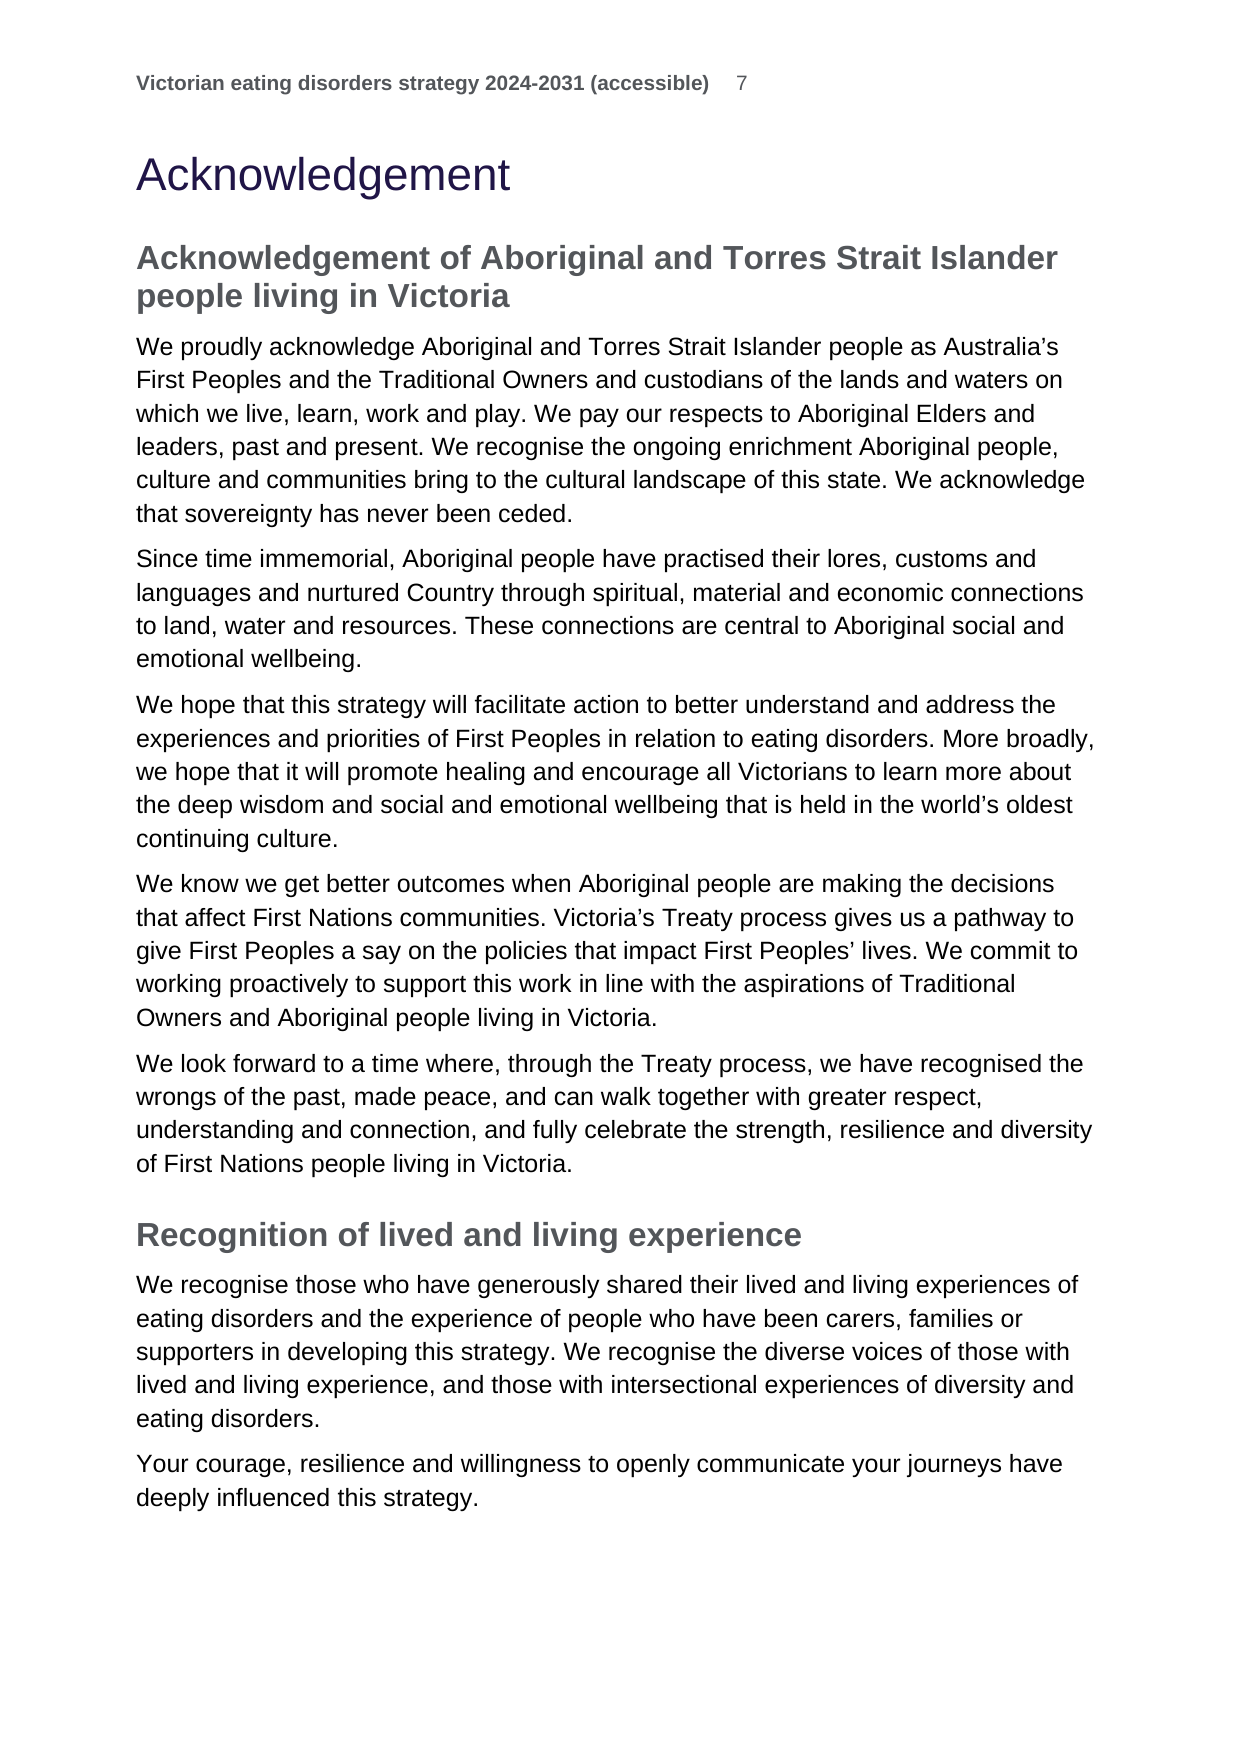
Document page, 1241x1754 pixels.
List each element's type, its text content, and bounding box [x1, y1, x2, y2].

text We know we get better outcomes when Aboriginal people are making the decisions that affect First Nations communities. Victoria’s Treaty process gives us a pathway to give First Peoples a say on the policies that impact First Peoples’ lives. We commit to working proactively to support this work in line with the aspirations of Traditional Owners and Aboriginal people living in Victoria. [136, 865, 1104, 1031]
text We recognise those who have generously shared their lived and living experiences of eating disorders and the experience of people who have been carers, families or supporters in developing this strategy. We recognise the diverse voices of those with lived and living experience, and those with intersectional experiences of diversity and eating disorders. [136, 1266, 1104, 1432]
text Since time immemorial, Aboriginal people have practised their lores, customs and languages and nurtured Country through spiritual, material and economic connections to land, water and resources. These connections are central to Aboriginal social and emotional wellbeing. [136, 540, 1104, 673]
subtitle Acknowledgement of Aboriginal and Torres Strait Islander people living in Victoria [136, 238, 1104, 315]
text We proudly acknowledge Aboriginal and Torres Strait Islander people as Australia’s First Peoples and the Traditional Owners and custodians of the lands and waters on which we live, learn, work and play. We pay our respects to Aboriginal Elders and leaders, past and present. We recognise the ongoing enrichment Aboriginal people, culture and communities bring to the cultural landscape of this state. We acknowledge that sovereignty has never been ceded. [136, 327, 1104, 527]
text We hope that this strategy will facilitate action to better understand and address the experiences and priorities of First Peoples in relation to eating disorders. More broadly, we hope that it will promote healing and encourage all Victorians to learn more about the deep wisdom and social and emotional wellbeing that is held in the world’s oldest continuing culture. [136, 686, 1104, 852]
subtitle Acknowledgement [136, 148, 1104, 200]
text We look forward to a time where, through the Treaty process, we have recognised the wrongs of the past, made peace, and can walk together with greater respect, understanding and connection, and fully celebrate the strength, resilience and diversity of First Nations people living in Victoria. [136, 1044, 1104, 1177]
text Your courage, resilience and willingness to openly communicate your journeys have deeply influenced this strategy. [136, 1445, 1104, 1512]
subtitle Recognition of lived and living experience [136, 1215, 1104, 1253]
